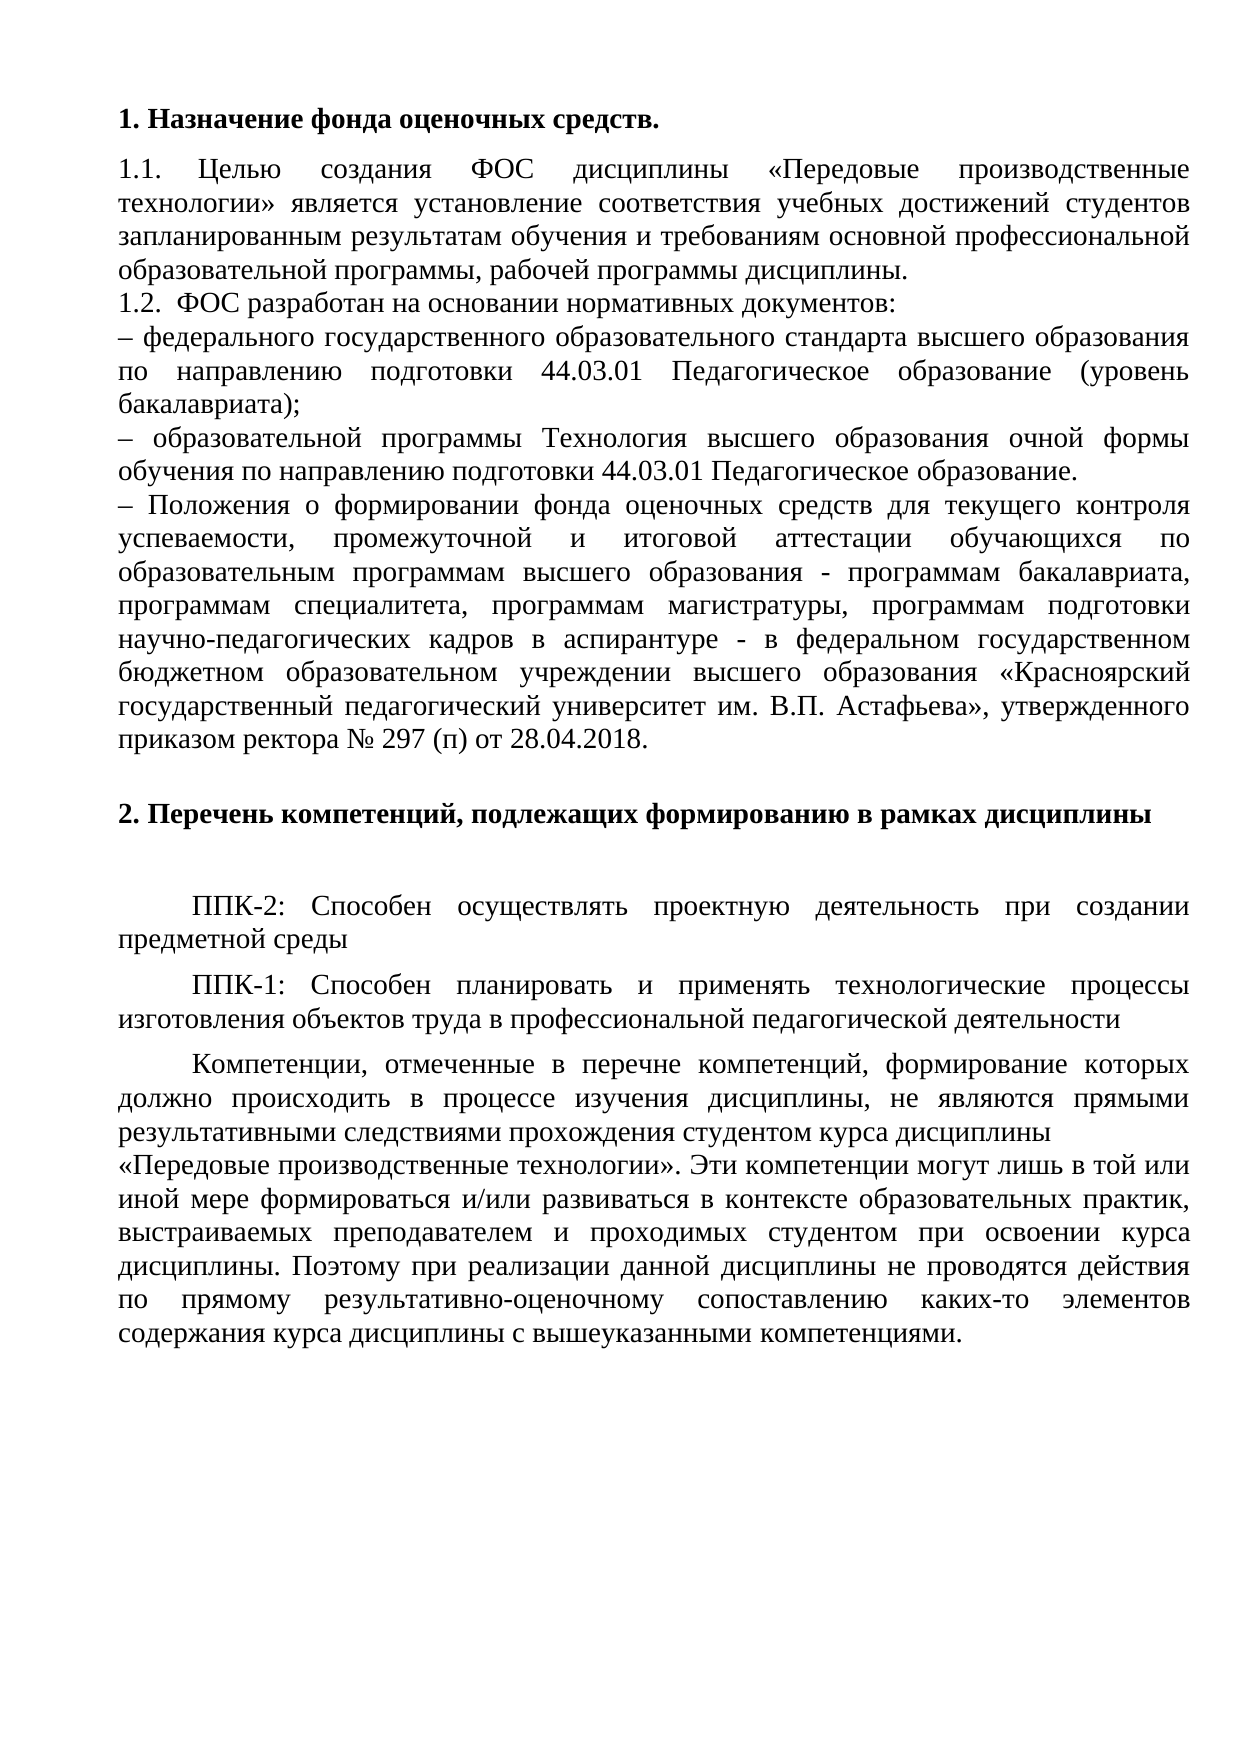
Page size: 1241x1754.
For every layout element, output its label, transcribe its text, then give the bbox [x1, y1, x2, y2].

list Положения о формировании фонда оценочных средств для текущего контроля успеваемости, промежуточной и итоговой аттестации обучающихся по образовательным программам высшего образования - программам бакалавриата, программам специалитета, программам магистратуры, программам подготовки научно-педагогических кадров в аспирантуре - в федеральном государственном бюджетном образовательном учреждении высшего образования «Красноярский государственный педагогический университет им. В.П. Астафьева», утвержденного приказом ректора № 297 (п) от 28.04.2018. [118, 487, 1191, 755]
list образовательной программы Технология высшего образования очной формы обучения по направлению подготовки 44.03.01 Педагогическое образование. [118, 420, 1190, 487]
text «Передовые производственные технологии». Эти компетенции могут лишь в той или иной мере формироваться и/или развиваться в контексте образовательных практик, выстраиваемых преподавателем и проходимых студентом при освоении курса дисциплины. Поэтому при реализации данной дисциплины не проводятся действия по прямому результативно-оценочному сопоставлению каких-то элементов содержания курса дисциплины с вышеуказанными компетенциями. [118, 1147, 1191, 1348]
subtitle Перечень компетенций, подлежащих формированию в рамках дисциплины [118, 796, 1203, 830]
subtitle Назначение фонда оценочных средств. [118, 102, 1203, 135]
list федерального государственного образовательного стандарта высшего образования по направлению подготовки 44.03.01 Педагогическое образование (уровень бакалавриата); [118, 319, 1190, 420]
text ППК-1: Способен планировать и применять технологические процессы изготовления объектов труда в профессиональной педагогической деятельности [118, 967, 1190, 1034]
list ФОС разработан на основании нормативных документов: [118, 286, 1203, 319]
text Компетенции, отмеченные в перечне компетенций, формирование которых должно происходить в процессе изучения дисциплины, не являются прямыми результативными следствиями прохождения студентом курса дисциплины [118, 1047, 1190, 1147]
text ППК-2: Способен осуществлять проектную деятельность при создании предметной среды [118, 888, 1190, 955]
list Целью создания ФОС дисциплины «Передовые производственные технологии» является установление соответствия учебных достижений студентов запланированным результатам обучения и требованиям основной профессиональной образовательной программы, рабочей программы дисциплины. [118, 151, 1191, 286]
